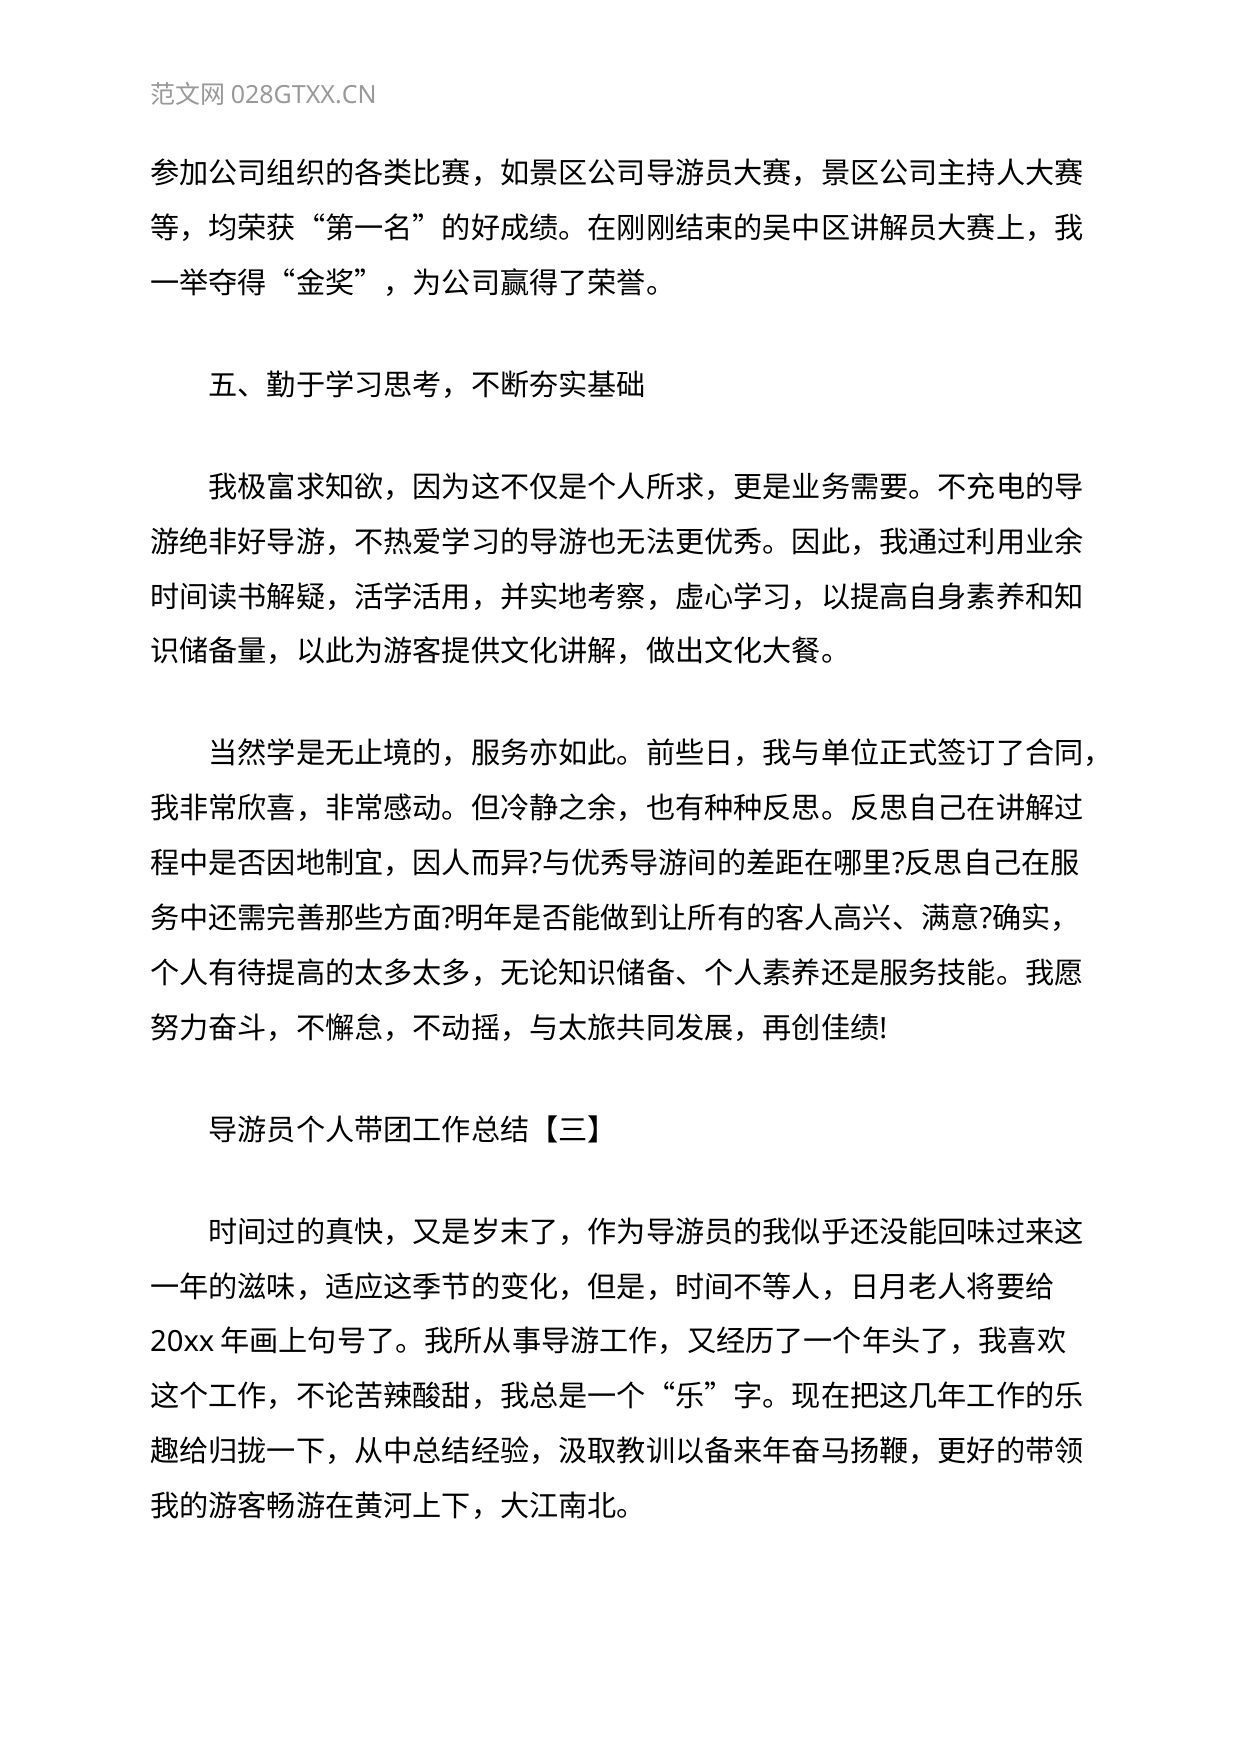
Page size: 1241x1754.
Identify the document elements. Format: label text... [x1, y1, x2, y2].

text 五、勤于学习思考，不断夯实基础 [150, 362, 1090, 404]
text 我极富求知欲，因为这不仅是个人所求，更是业务需要。不充电的导游绝非好导游，不热爱学习的导游也无法更优秀。因此，我通过利用业余时间读书解疑，活学活用，并实地考察，虚心学习，以提高自身素养和知识储备量，以此为游客提供文化讲解，做出文化大餐。 [150, 463, 1090, 670]
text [150, 150, 1090, 302]
text 导游员个人带团工作总结【三】 [150, 1106, 1090, 1149]
text 当然学是无止境的，服务亦如此。前些日，我与单位正式签订了合同，我非常欣喜，非常感动。但冷静之余，也有种种反思。反思自己在讲解过程中是否因地制宜，因人而异?与优秀导游间的差距在哪里?反思自己在服务中还需完善那些方面?明年是否能做到让所有的客人高兴、满意?确实，个人有待提高的太多太多，无论知识储备、个人素养还是服务技能。我愿努力奋斗，不懈怠，不动摇，与太旅共同发展，再创佳绩! [150, 730, 1090, 1047]
text 时间过的真快，又是岁末了，作为导游员的我似乎还没能回味过来这一年的滋味，适应这季节的变化，但是，时间不等人，日月老人将要给20xx年画上句号了。我所从事导游工作，又经历了一个年头了，我喜欢这个工作，不论苦辣酸甜，我总是一个“乐”字。现在把这几年工作的乐趣给归拢一下，从中总结经验，汲取教训以备来年奋马扬鞭，更好的带领我的游客畅游在黄河上下，大江南北。 [150, 1208, 1090, 1525]
